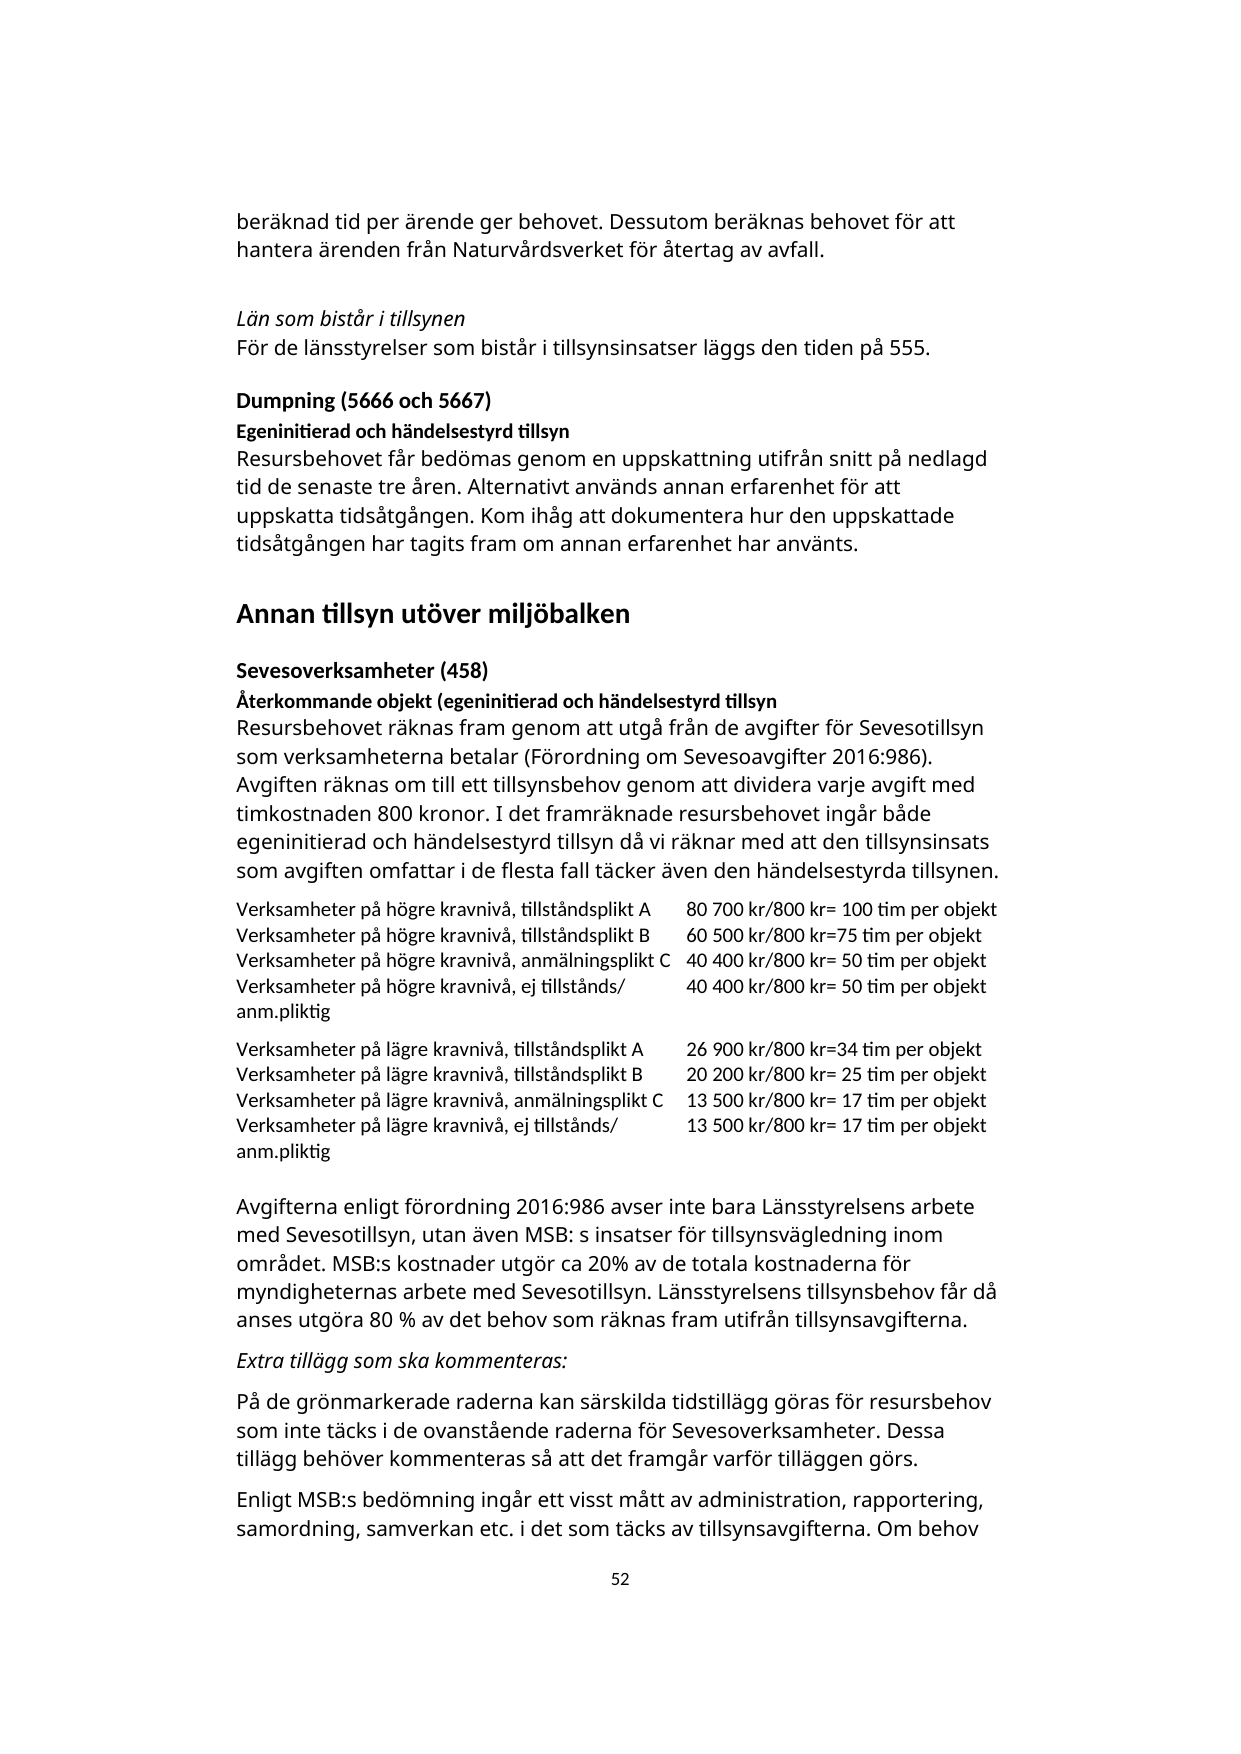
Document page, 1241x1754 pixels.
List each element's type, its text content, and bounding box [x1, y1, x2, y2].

text Verksamheter på högre kravnivå, tillståndsplikt A 80 700 kr/800 kr= 100 tim per objekt [236, 897, 1004, 922]
subtitle Dumpning (5666 och 5667) [236, 386, 1004, 414]
text Verksamheter på högre kravnivå, ej tillstånds/ 40 400 kr/800 kr= 50 tim per objekt [236, 973, 1004, 998]
text Verksamheter på lägre kravnivå, tillståndsplikt B 20 200 kr/800 kr= 25 tim per objekt [236, 1062, 1004, 1087]
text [236, 207, 1004, 264]
text Län som bistår i tillsynen [236, 304, 1004, 333]
text Verksamheter på lägre kravnivå, anmälningsplikt C 13 500 kr/800 kr= 17 tim per objekt [236, 1087, 1004, 1112]
text Verksamheter på högre kravnivå, anmälningsplikt C 40 400 kr/800 kr= 50 tim per objekt [236, 947, 1004, 973]
text Verksamheter på lägre kravnivå, ej tillstånds/ 13 500 kr/800 kr= 17 tim per objekt [236, 1112, 1004, 1138]
text Resursbehovet räknas fram genom att utgå från de avgifter för Sevesotillsyn som verksamheterna betalar (Förordning om Sevesoavgifter 2016:986). Avgiften räknas om till ett tillsynsbehov genom att dividera varje avgift med timkostnaden 800 kronor. I det framräknade resursbehovet ingår både egeninitierad och händelsestyrd tillsyn då vi räknar med att den tillsynsinsats som avgiften omfattar i de flesta fall täcker även den händelsestyrda tillsynen. [236, 713, 1004, 884]
subtitle Egeninitierad och händelsestyrd tillsyn [236, 419, 1004, 444]
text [236, 1485, 1004, 1542]
text Verksamheter på lägre kravnivå, tillståndsplikt A 26 900 kr/800 kr=34 tim per objekt [236, 1036, 1004, 1062]
text Resursbehovet får bedömas genom en uppskattning utifrån snitt på nedlagd tid de senaste tre åren. Alternativt används annan erfarenhet för att uppskatta tidsåtgången. Kom ihåg att dokumentera hur den uppskattade tidsåtgången har tagits fram om annan erfarenhet har använts. [236, 444, 1004, 558]
text Avgifterna enligt förordning 2016:986 avser inte bara Länsstyrelsens arbete med Sevesotillsyn, utan även MSB: s insatser för tillsynsvägledning inom området. MSB:s kostnader utgör ca 20% av de totala kostnaderna för myndigheternas arbete med Sevesotillsyn. Länsstyrelsens tillsynsbehov får då anses utgöra 80 % av det behov som räknas fram utifrån tillsynsavgifterna. [236, 1192, 1004, 1334]
text anm.pliktig [236, 1138, 1004, 1163]
text Verksamheter på högre kravnivå, tillståndsplikt B 60 500 kr/800 kr=75 tim per objekt [236, 922, 1004, 947]
text På de grönmarkerade raderna kan särskilda tidstillägg göras för resursbehov som inte täcks i de ovanstående raderna för Sevesoverksamheter. Dessa tillägg behöver kommenteras så att det framgår varför tilläggen görs. [236, 1387, 1004, 1473]
text För de länsstyrelser som bistår i tillsynsinsatser läggs den tiden på 555. [236, 333, 1004, 361]
text Extra tillägg som ska kommenteras: [236, 1346, 1004, 1375]
subtitle Sevesoverksamheter (458) [236, 656, 1004, 684]
subtitle Annan tillsyn utöver miljöbalken [236, 595, 1004, 631]
text anm.pliktig [236, 998, 1004, 1024]
subtitle Återkommande objekt (egeninitierad och händelsestyrd tillsyn [236, 688, 1004, 713]
